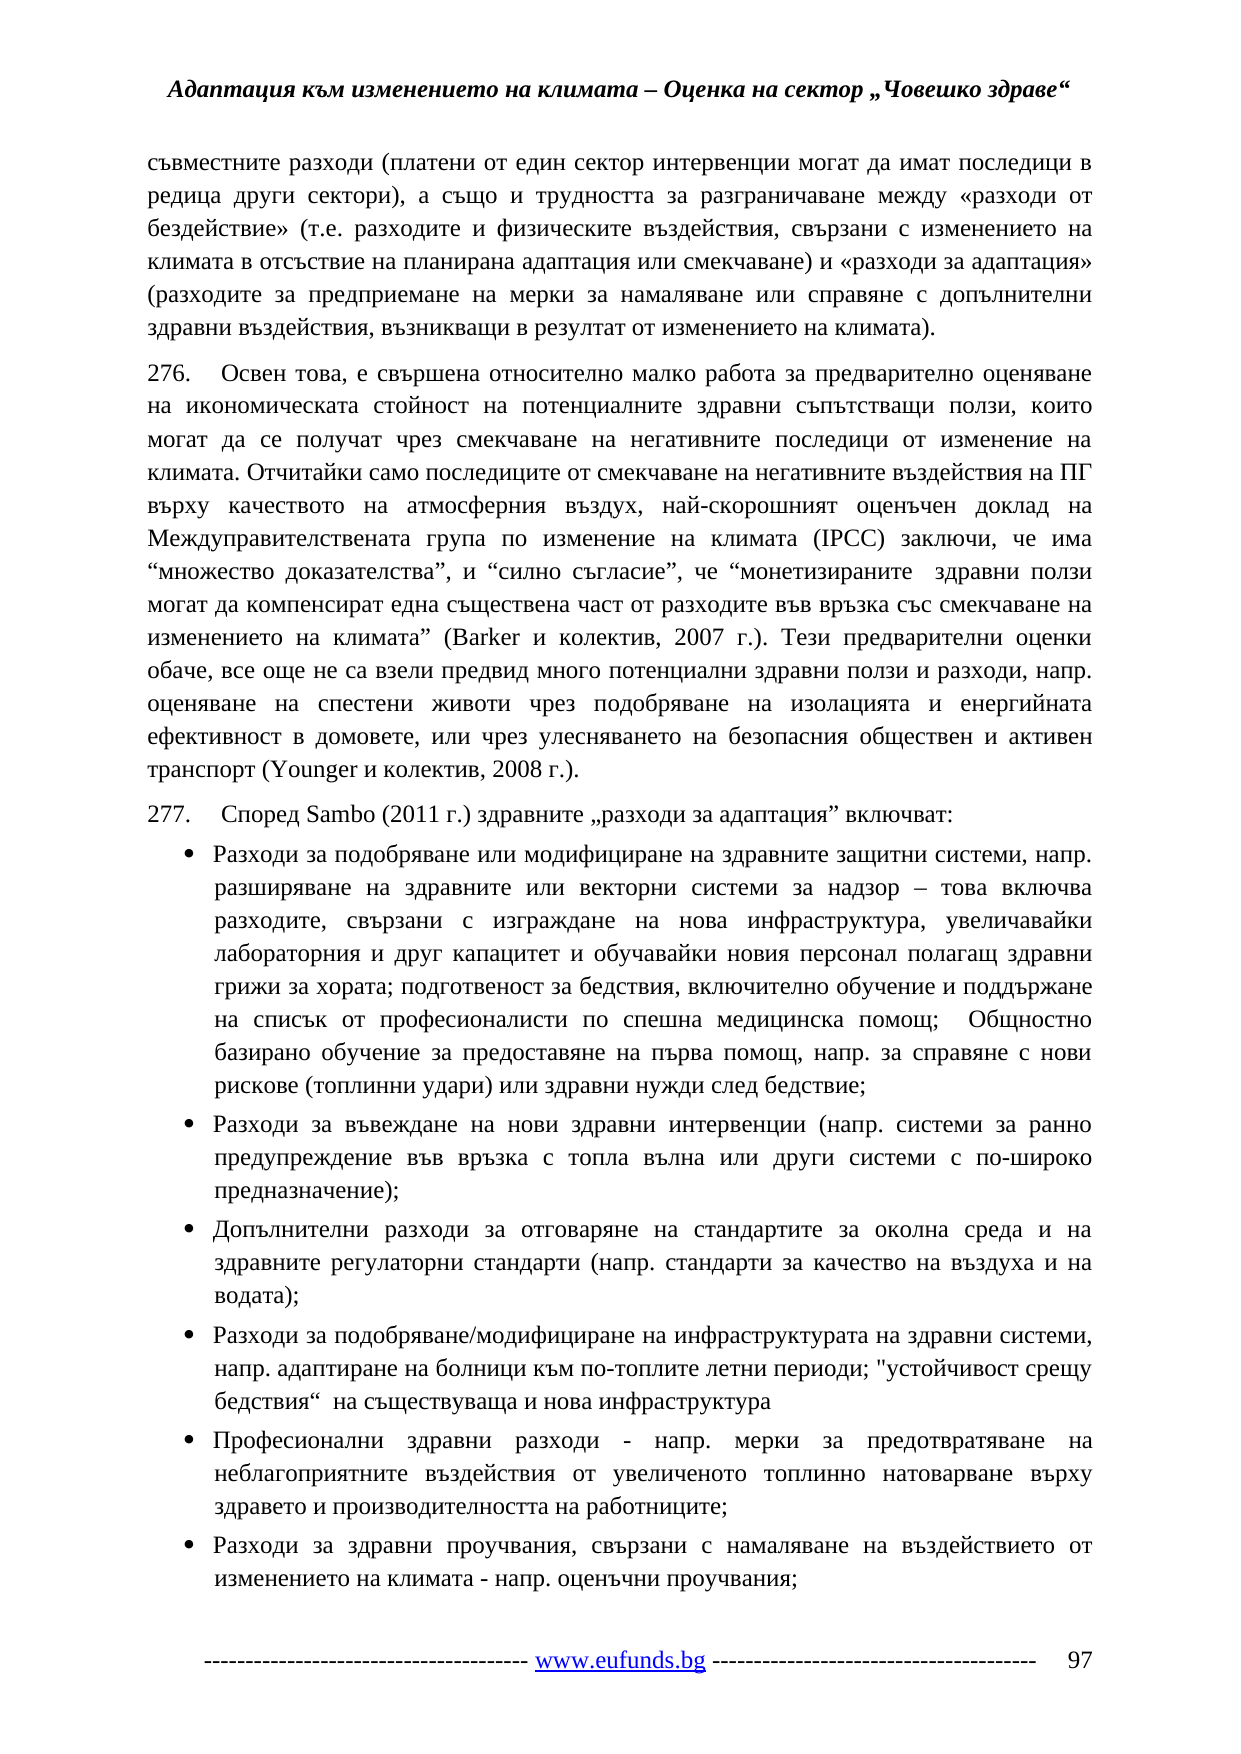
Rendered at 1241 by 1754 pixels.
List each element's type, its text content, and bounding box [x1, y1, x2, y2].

list Допълнителни разходи за отговаряне на стандартите за околна среда и на здравните регулаторни стандарти (напр. стандарти за качество на въздуха и на водата); [184, 1214, 1093, 1309]
list Разходи за здравни проучвания, свързани с намаляване на въздействието от изменението на климата - напр. оценъчни проучвания; [184, 1530, 1093, 1592]
list Разходи за подобряване/модифициране на инфраструктурата на здравни системи, напр. адаптиране на болници към по-топлите летни периоди; "устойчивост срещу бедствия“ на съществуваща и нова инфраструктура [184, 1320, 1093, 1414]
list Разходи за подобряване или модифициране на здравните защитни системи, напр. разширяване на здравните или векторни системи за надзор – това включва разходите, свързани с изграждане на нова инфраструктура, увеличавайки лабораторния и друг капацитет и обучавайки новия персонал полагащ здравни грижи за хората; подготвеност за бедствия, включително обучение и поддържане на списък от професионалисти по спешна медицинска помощ; Общностно базирано обучение за предоставяне на първа помощ, напр. за справяне с нови рискове (топлинни удари) или здравни нужди след бедствие; [184, 839, 1093, 1098]
text Според Sambo (2011 г.) здравните „разходи за адаптация” включват: [147, 799, 1093, 828]
list Разходи за въвеждане на нови здравни интервенции (напр. системи за ранно предупреждение във връзка с топла вълна или други системи с по-широко предназначение); [184, 1109, 1093, 1204]
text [147, 147, 1093, 341]
text Освен това, е свършена относително малко работа за предварително оценяване на икономическата стойност на потенциалните здравни съпътстващи ползи, които могат да се получат чрез смекчаване на негативните последици от изменение на климата. Отчитайки само последиците от смекчаване на негативните въздействия на ПГ върху качеството на атмосферния въздух, най-скорошният оценъчен доклад на Междуправителствената група по изменение на климата (IPCC) заключи, че има “множество доказателства”, и “силно съгласие”, че “монетизираните здравни ползи могат да компенсират една съществена част от разходите във връзка със смекчаване на изменението на климата” (Barker и колектив, 2007 г.). Тези предварителни оценки обаче, все още не са взели предвид много потенциални здравни ползи и разходи, напр. оценяване на спестени животи чрез подобряване на изолацията и енергийната ефективност в домовете, или чрез улесняването на безопасния обществен и активен транспорт (Younger и колектив, 2008 г.). [147, 358, 1093, 783]
list Професионални здравни разходи - напр. мерки за предотвратяване на неблагоприятните въздействия от увеличеното топлинно натоварване върху здравето и производителността на работниците; [184, 1425, 1093, 1520]
